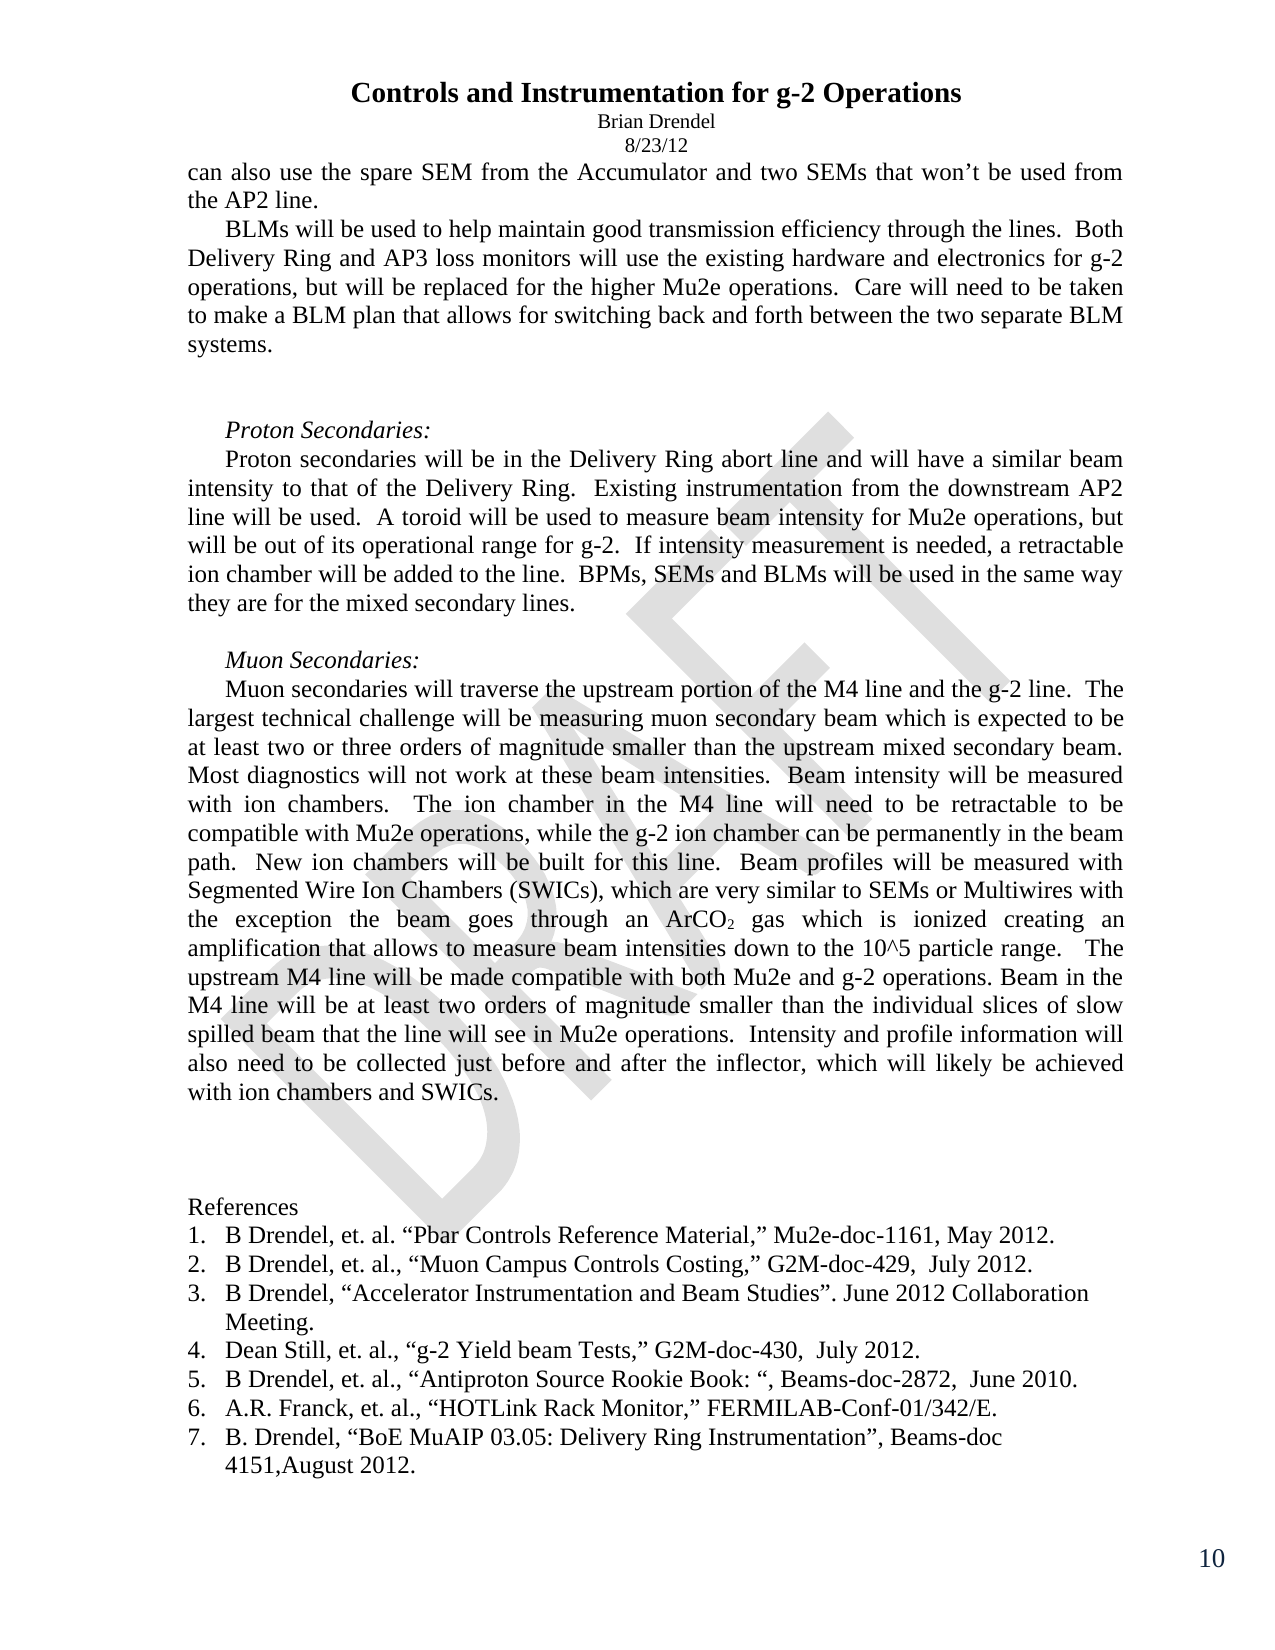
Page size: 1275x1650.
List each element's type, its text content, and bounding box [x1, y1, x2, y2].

list A.R. Franck, et. al., “HOTLink Rack Monitor,” FERMILAB-Conf-01/342/E. [187, 1393, 1125, 1422]
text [187, 157, 1125, 214]
list B Drendel, et. al., “Antiproton Source Rookie Book: “, Beams-doc-2872, June 2010. [187, 1364, 1125, 1393]
text BLMs will be used to help maintain good transmission efficiency through the lines. Both Delivery Ring and AP3 loss monitors will use the existing hardware and electronics for g-2 operations, but will be replaced for the higher Mu2e operations. Care will need to be taken to make a BLM plan that allows for switching back and forth between the two separate BLM systems. [187, 214, 1125, 358]
text Muon Secondaries: [187, 645, 1125, 674]
list B Drendel, “Accelerator Instrumentation and Beam Studies”. June 2012 Collaboration Meeting. [187, 1278, 1125, 1335]
list B Drendel, et. al., “Muon Campus Controls Costing,” G2M-doc-429, July 2012. [187, 1249, 1125, 1278]
list B. Drendel, “BoE MuAIP 03.05: Delivery Ring Instrumentation”, Beams-doc 4151,August 2012. [187, 1422, 1125, 1479]
text Muon secondaries will traverse the upstream portion of the M4 line and the g-2 line. The largest technical challenge will be measuring muon secondary beam which is expected to be at least two or three orders of magnitude smaller than the upstream mixed secondary beam. Most diagnostics will not work at these beam intensities. Beam intensity will be measured with ion chambers. The ion chamber in the M4 line will need to be retractable to be compatible with Mu2e operations, while the g-2 ion chamber can be permanently in the beam path. New ion chambers will be built for this line. Beam profiles will be measured with Segmented Wire Ion Chambers (SWICs), which are very similar to SEMs or Multiwires with the exception the beam goes through an ArCO2 gas which is ionized creating an amplification that allows to measure beam intensities down to the 10^5 particle range. The upstream M4 line will be made compatible with both Mu2e and g-2 operations. Beam in the M4 line will be at least two orders of magnitude smaller than the individual slices of slow spilled beam that the line will see in Mu2e operations. Intensity and profile information will also need to be collected just before and after the inflector, which will likely be achieved with ion chambers and SWICs. [187, 674, 1125, 1105]
text References [150, 1192, 1125, 1220]
list Dean Still, et. al., “g-2 Yield beam Tests,” G2M-doc-430, July 2012. [187, 1335, 1125, 1364]
text Proton Secondaries: [187, 415, 1125, 444]
text Proton secondaries will be in the Delivery Ring abort line and will have a similar beam intensity to that of the Delivery Ring. Existing instrumentation from the downstream AP2 line will be used. A toroid will be used to measure beam intensity for Mu2e operations, but will be out of its operational range for g-2. If intensity measurement is needed, a retractable ion chamber will be added to the line. BPMs, SEMs and BLMs will be used in the same way they are for the mixed secondary lines. [187, 444, 1125, 617]
list B Drendel, et. al. “Pbar Controls Reference Material,” Mu2e-doc-1161, May 2012. [187, 1220, 1125, 1249]
